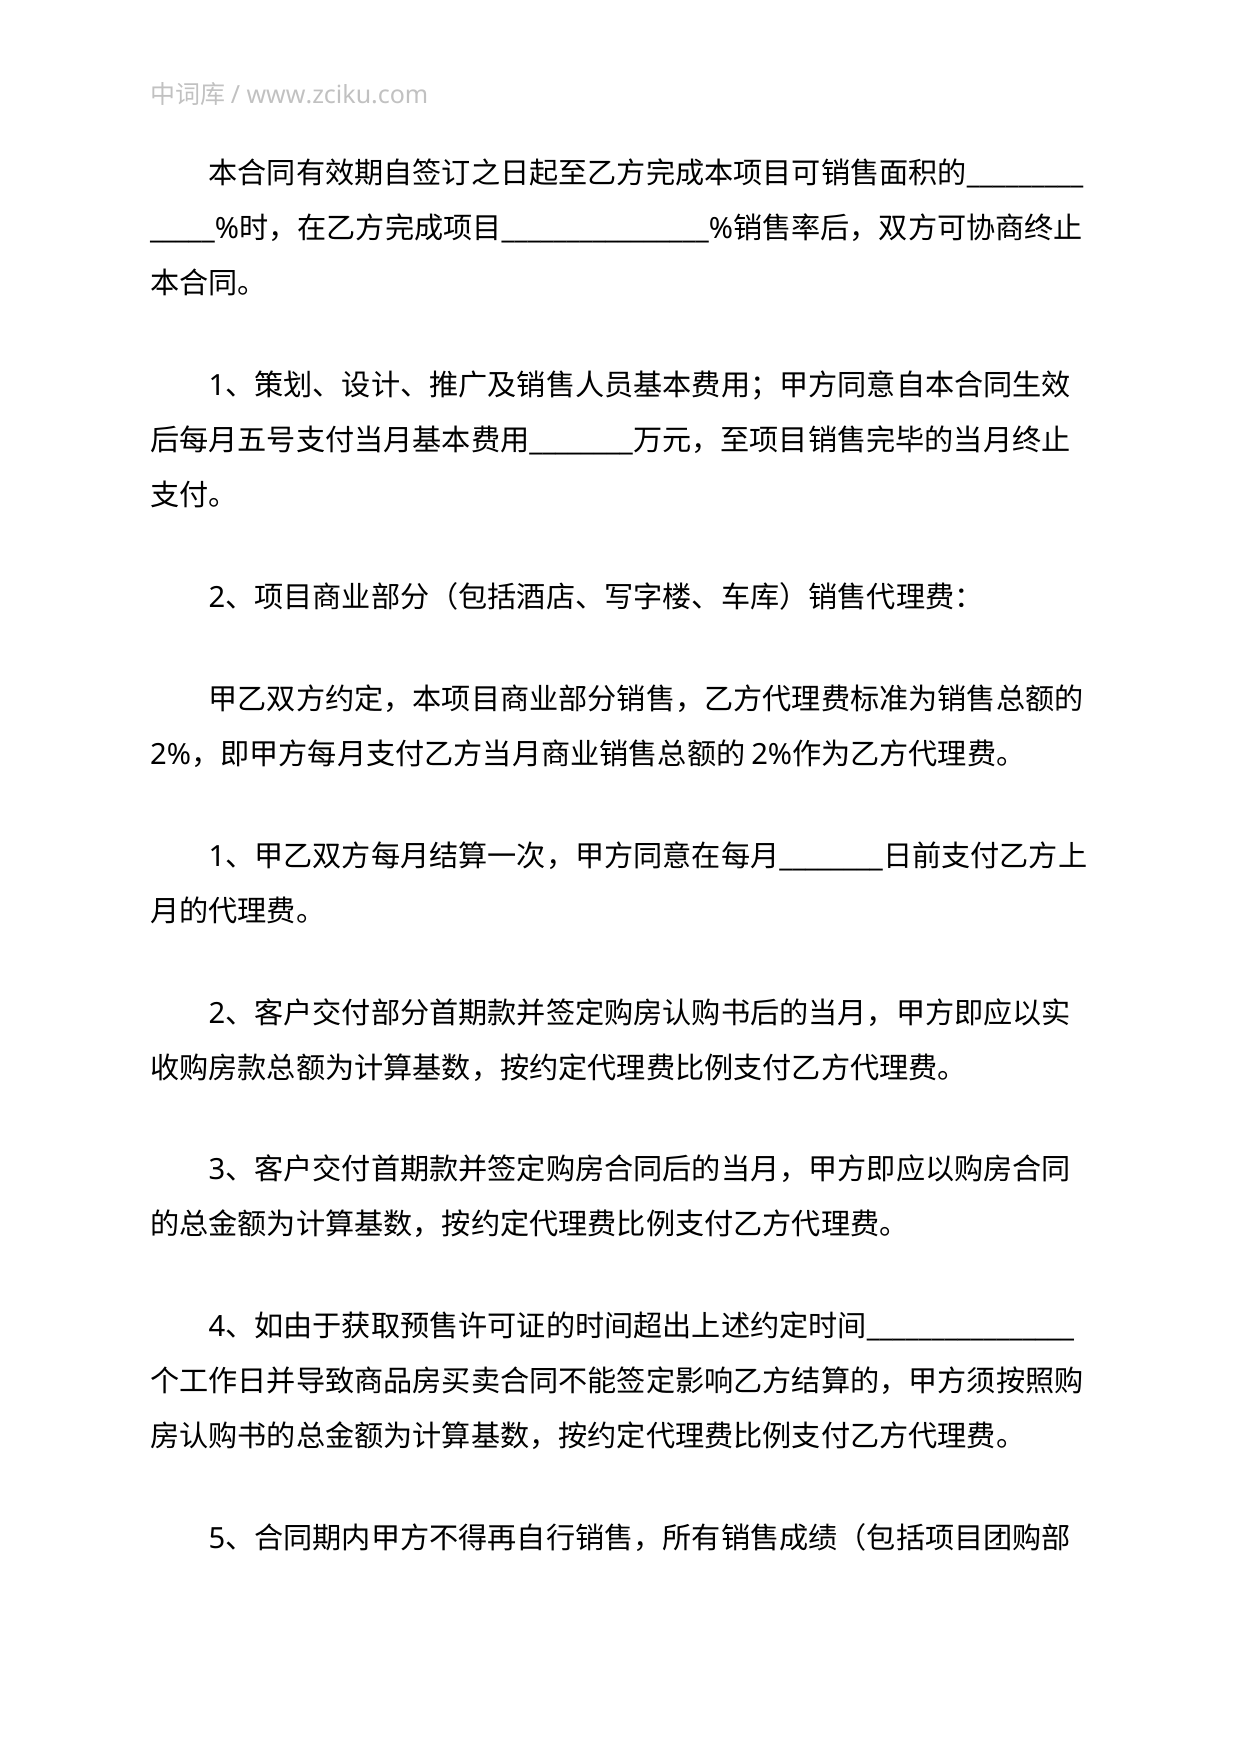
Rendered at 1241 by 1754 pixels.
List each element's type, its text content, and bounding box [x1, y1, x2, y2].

text 1、策划、设计、推广及销售人员基本费用；甲方同意自本合同生效后每月五号支付当月基本费用________万元，至项目销售完毕的当月终止支付。 [150, 362, 1090, 514]
text 2、项目商业部分（包括酒店、写字楼、车库）销售代理费： [150, 573, 1090, 616]
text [150, 1514, 1090, 1557]
text 4、如由于获取预售许可证的时间超出上述约定时间________________个工作日并导致商品房买卖合同不能签定影响乙方结算的，甲方须按照购房认购书的总金额为计算基数，按约定代理费比例支付乙方代理费。 [150, 1303, 1090, 1455]
text 3、客户交付首期款并签定购房合同后的当月，甲方即应以购房合同的总金额为计算基数，按约定代理费比例支付乙方代理费。 [150, 1146, 1090, 1243]
text 甲乙双方约定，本项目商业部分销售，乙方代理费标准为销售总额的2%，即甲方每月支付乙方当月商业销售总额的2%作为乙方代理费。 [150, 676, 1090, 773]
text 2、客户交付部分首期款并签定购房认购书后的当月，甲方即应以实收购房款总额为计算基数，按约定代理费比例支付乙方代理费。 [150, 989, 1090, 1086]
text 本合同有效期自签订之日起至乙方完成本项目可销售面积的______________%时，在乙方完成项目________________%销售率后，双方可协商终止本合同。 [150, 150, 1090, 302]
text 1、甲乙双方每月结算一次，甲方同意在每月________日前支付乙方上月的代理费。 [150, 832, 1090, 930]
